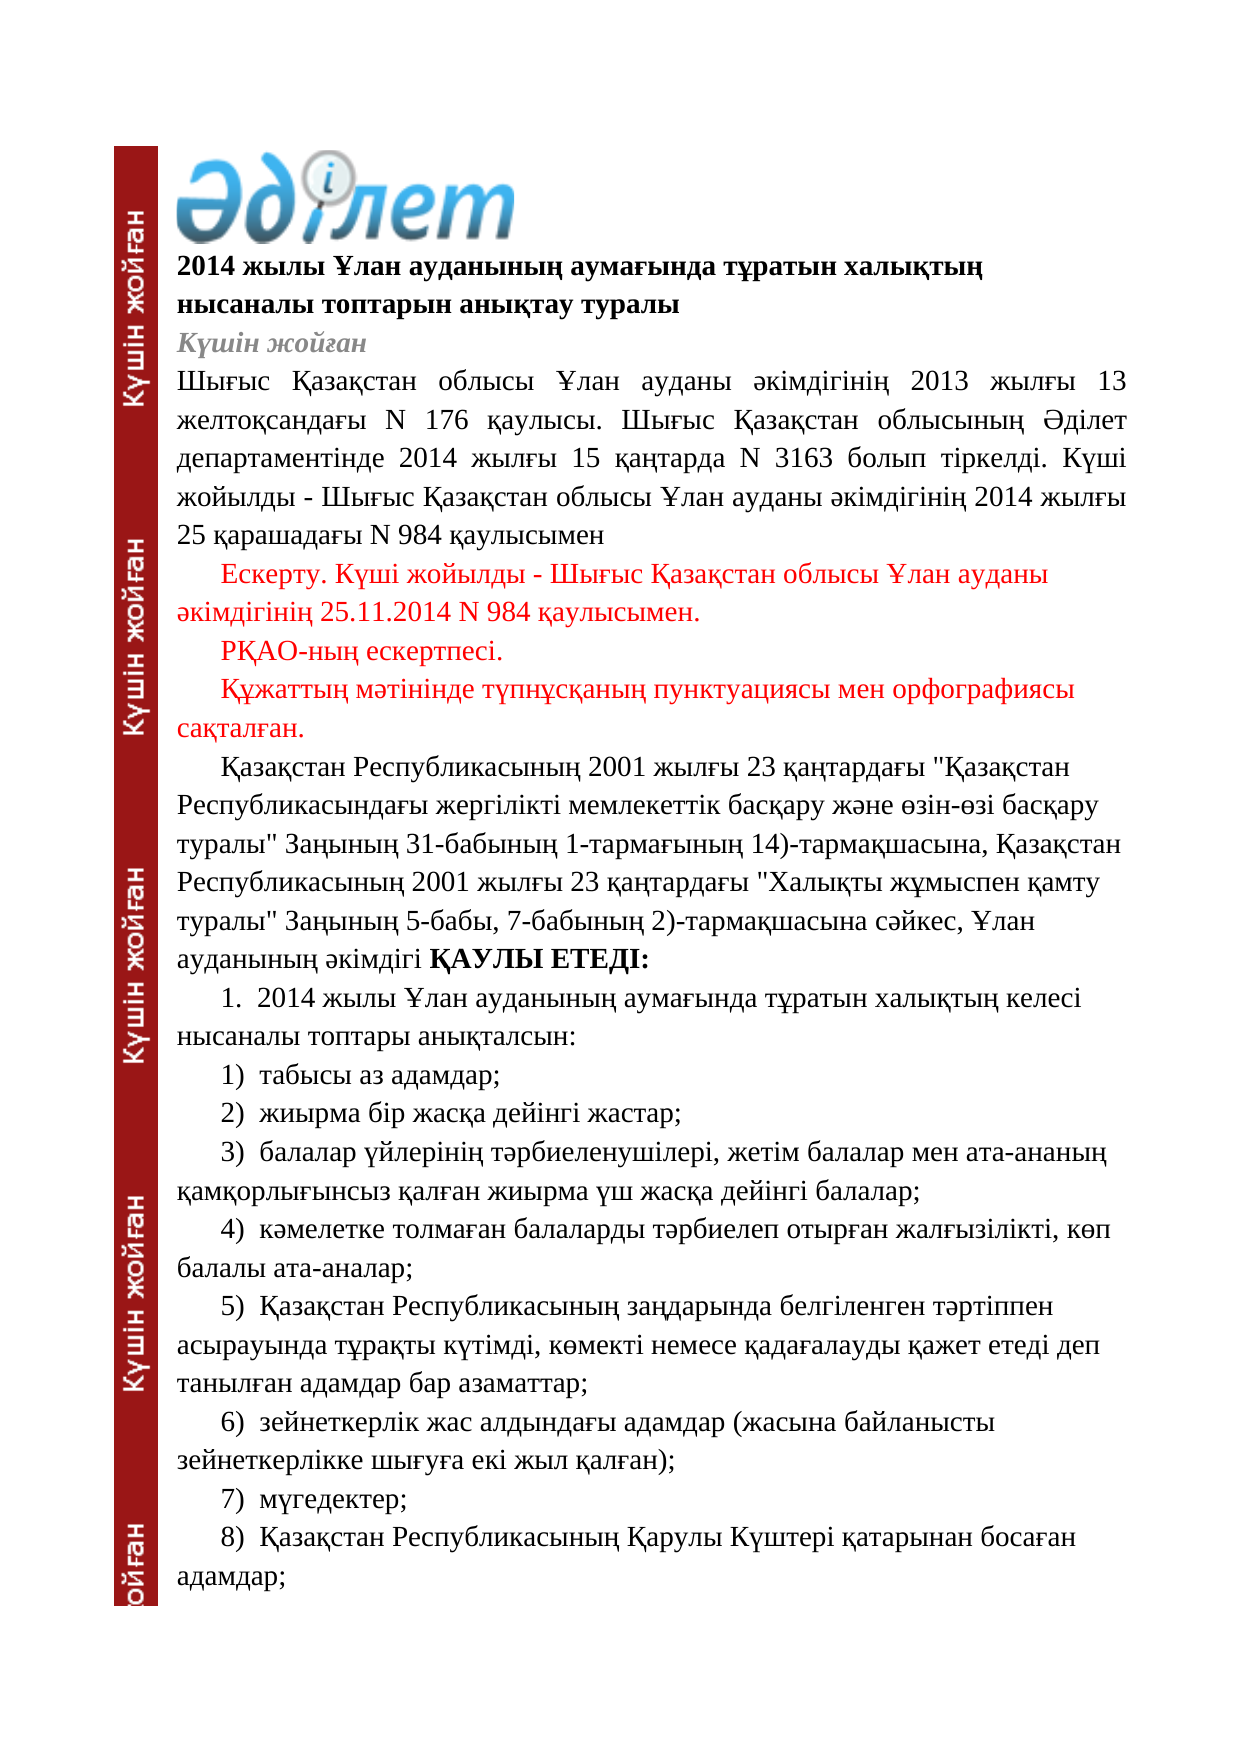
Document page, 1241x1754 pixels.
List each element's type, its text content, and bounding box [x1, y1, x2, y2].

text Шығыс Қазақстан облысы Ұлан ауданы әкімдігінің 2013 жылғы 13 желтоқсандағы N 176 қаулысы. Шығыс Қазақстан облысының Әділет департаментінде 2014 жылғы 15 қаңтарда N 3163 болып тіркелді. Күші жойылды - Шығыс Қазақстан облысы Ұлан ауданы әкімдігінің 2014 жылғы 25 қарашадағы N 984 қаулысымен [112, 363, 1128, 551]
picture [114, 320, 158, 325]
picture [114, 358, 158, 363]
picture [114, 1592, 158, 1606]
picture [114, 146, 158, 248]
picture [114, 551, 158, 556]
text 2014 жылы Ұлан ауданының аумағында тұратын халықтың нысаналы топтарын анықтау туралы [112, 248, 1128, 320]
picture [176, 150, 515, 244]
text Күшін жойған [112, 325, 1128, 358]
